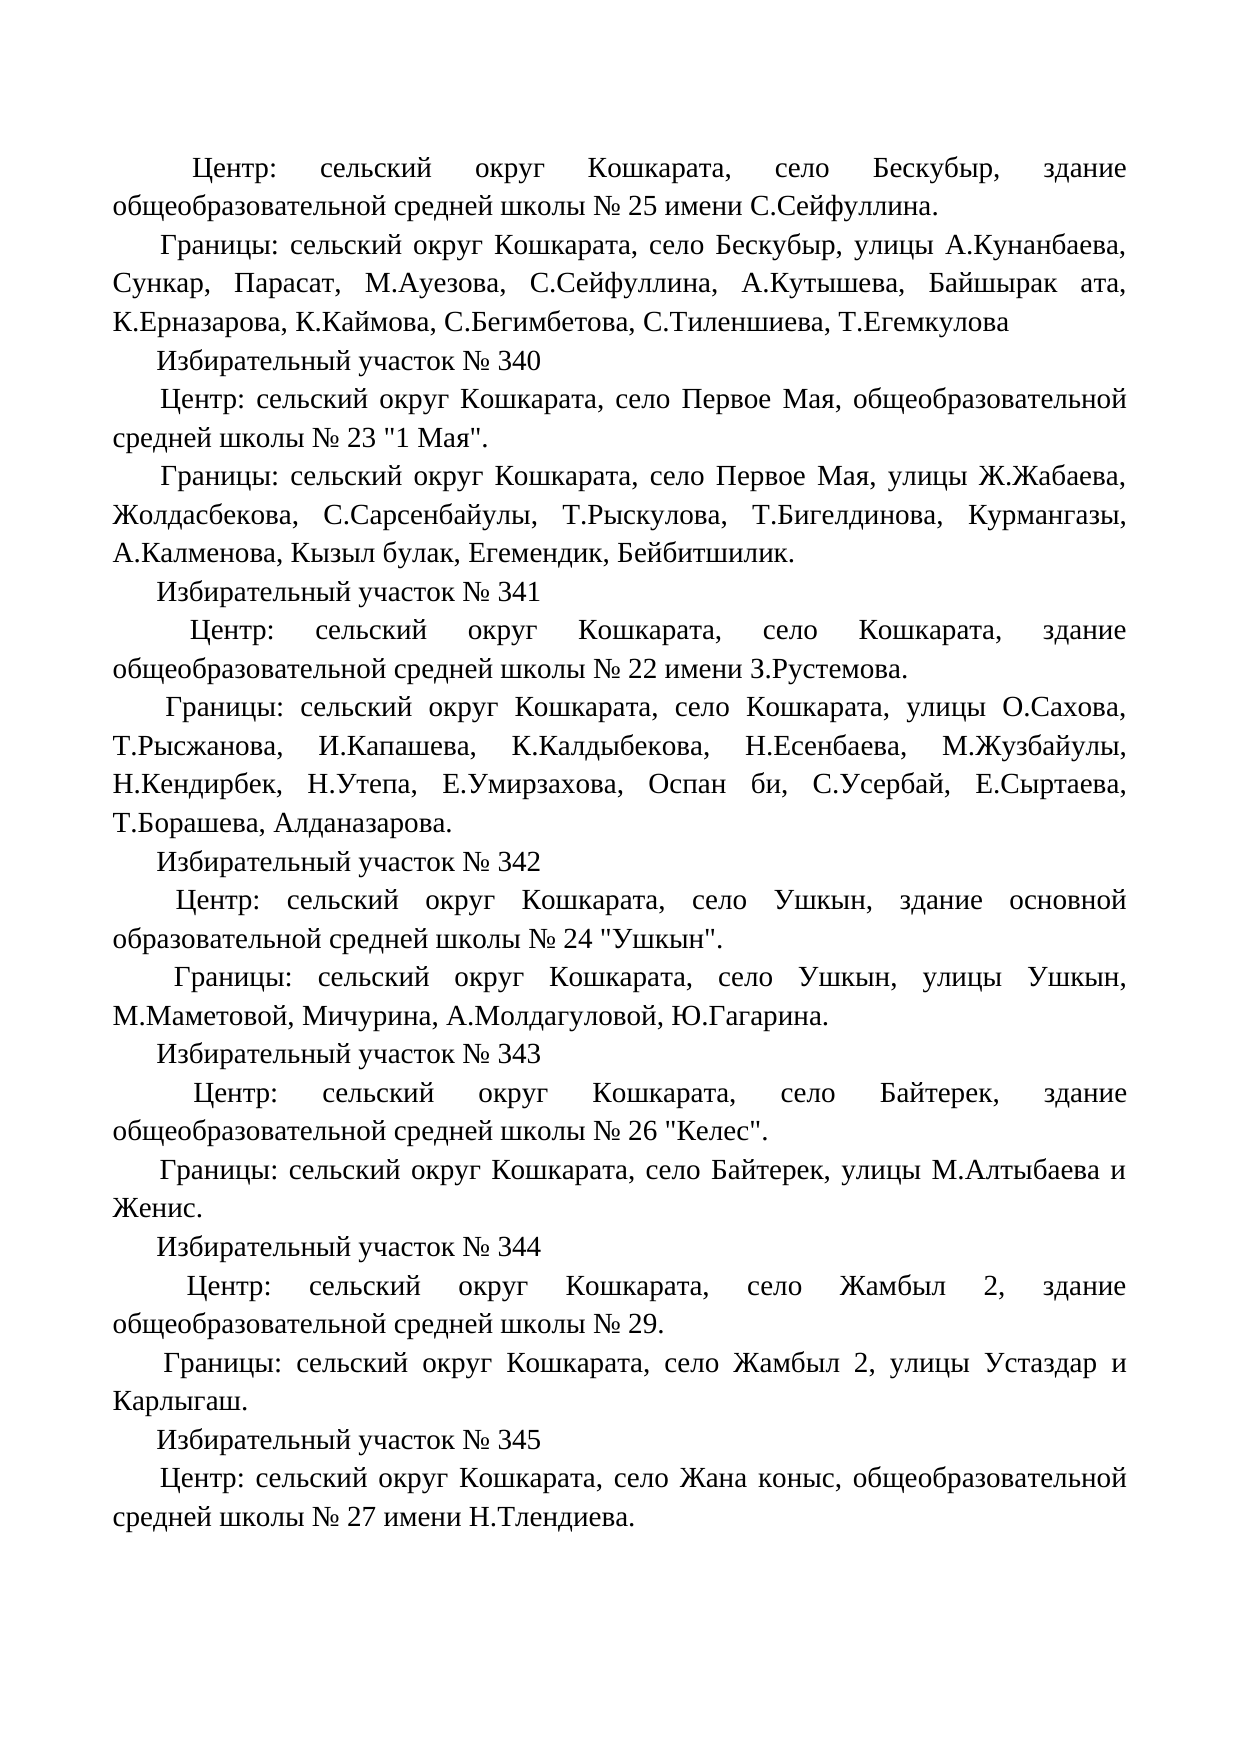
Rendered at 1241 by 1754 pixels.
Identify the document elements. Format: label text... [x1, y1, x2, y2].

text Избирательный участок № 344 [112, 1229, 1128, 1263]
text Центр: сельский округ Кошкарата, село Байтерек, здание общеобразовательной средней школы № 26 "Келес". [112, 1075, 1128, 1147]
text Центр: сельский округ Кошкарата, село Ушкын, здание основной образовательной средней школы № 24 "Ушкын". [112, 882, 1128, 954]
text Границы: сельский округ Кошкарата, село Кошкарата, улицы О.Сахова, Т.Рысжанова, И.Капашева, К.Калдыбекова, Н.Есенбаева, М.Жузбайулы, Н.Кендирбек, Н.Утепа, Е.Умирзахова, Оспан би, С.Усербай, Е.Сыртаева, Т.Борашева, Алданазарова. [112, 689, 1128, 839]
text Границы: сельский округ Кошкарата, село Бескубыр, улицы А.Кунанбаева, Сункар, Парасат, М.Ауезова, С.Сейфуллина, А.Кутышева, Байшырак ата, К.Ерназарова, К.Каймова, С.Бегимбетова, С.Тиленшиева, Т.Егемкулова [112, 227, 1128, 338]
text Центр: сельский округ Кошкарата, село Кошкарата, здание общеобразовательной средней школы № 22 имени З.Рустемова. [112, 612, 1128, 684]
text Границы: сельский округ Кошкарата, село Байтерек, улицы М.Алтыбаева и Женис. [112, 1152, 1128, 1224]
text Избирательный участок № 342 [112, 844, 1128, 877]
text Центр: сельский округ Кошкарата, село Бескубыр, здание общеобразовательной средней школы № 25 имени С.Сейфуллина. [112, 150, 1128, 222]
text Центр: сельский округ Кошкарата, село Первое Мая, общеобразовательной средней школы № 23 "1 Мая". [112, 381, 1128, 453]
text Избирательный участок № 341 [112, 574, 1128, 607]
text Границы: сельский округ Кошкарата, село Первое Мая, улицы Ж.Жабаева, Жолдасбекова, С.Сарсенбайулы, Т.Рыскулова, Т.Бигелдинова, Курмангазы, А.Калменова, Кызыл булак, Егемендик, Бейбитшилик. [112, 458, 1128, 569]
text Избирательный участок № 340 [112, 343, 1128, 376]
text Границы: сельский округ Кошкарата, село Ушкын, улицы Ушкын, М.Маметовой, Мичурина, А.Молдагуловой, Ю.Гагарина. [112, 959, 1128, 1031]
text Центр: сельский округ Кошкарата, село Жамбыл 2, здание общеобразовательной средней школы № 29. [112, 1268, 1128, 1340]
text Границы: сельский округ Кошкарата, село Жамбыл 2, улицы Устаздар и Карлыгаш. [112, 1345, 1128, 1417]
text Избирательный участок № 343 [112, 1036, 1128, 1070]
text Центр: сельский округ Кошкарата, село Жана коныс, общеобразовательной средней школы № 27 имени Н.Тлендиева. [112, 1460, 1128, 1532]
text Избирательный участок № 345 [112, 1422, 1128, 1455]
